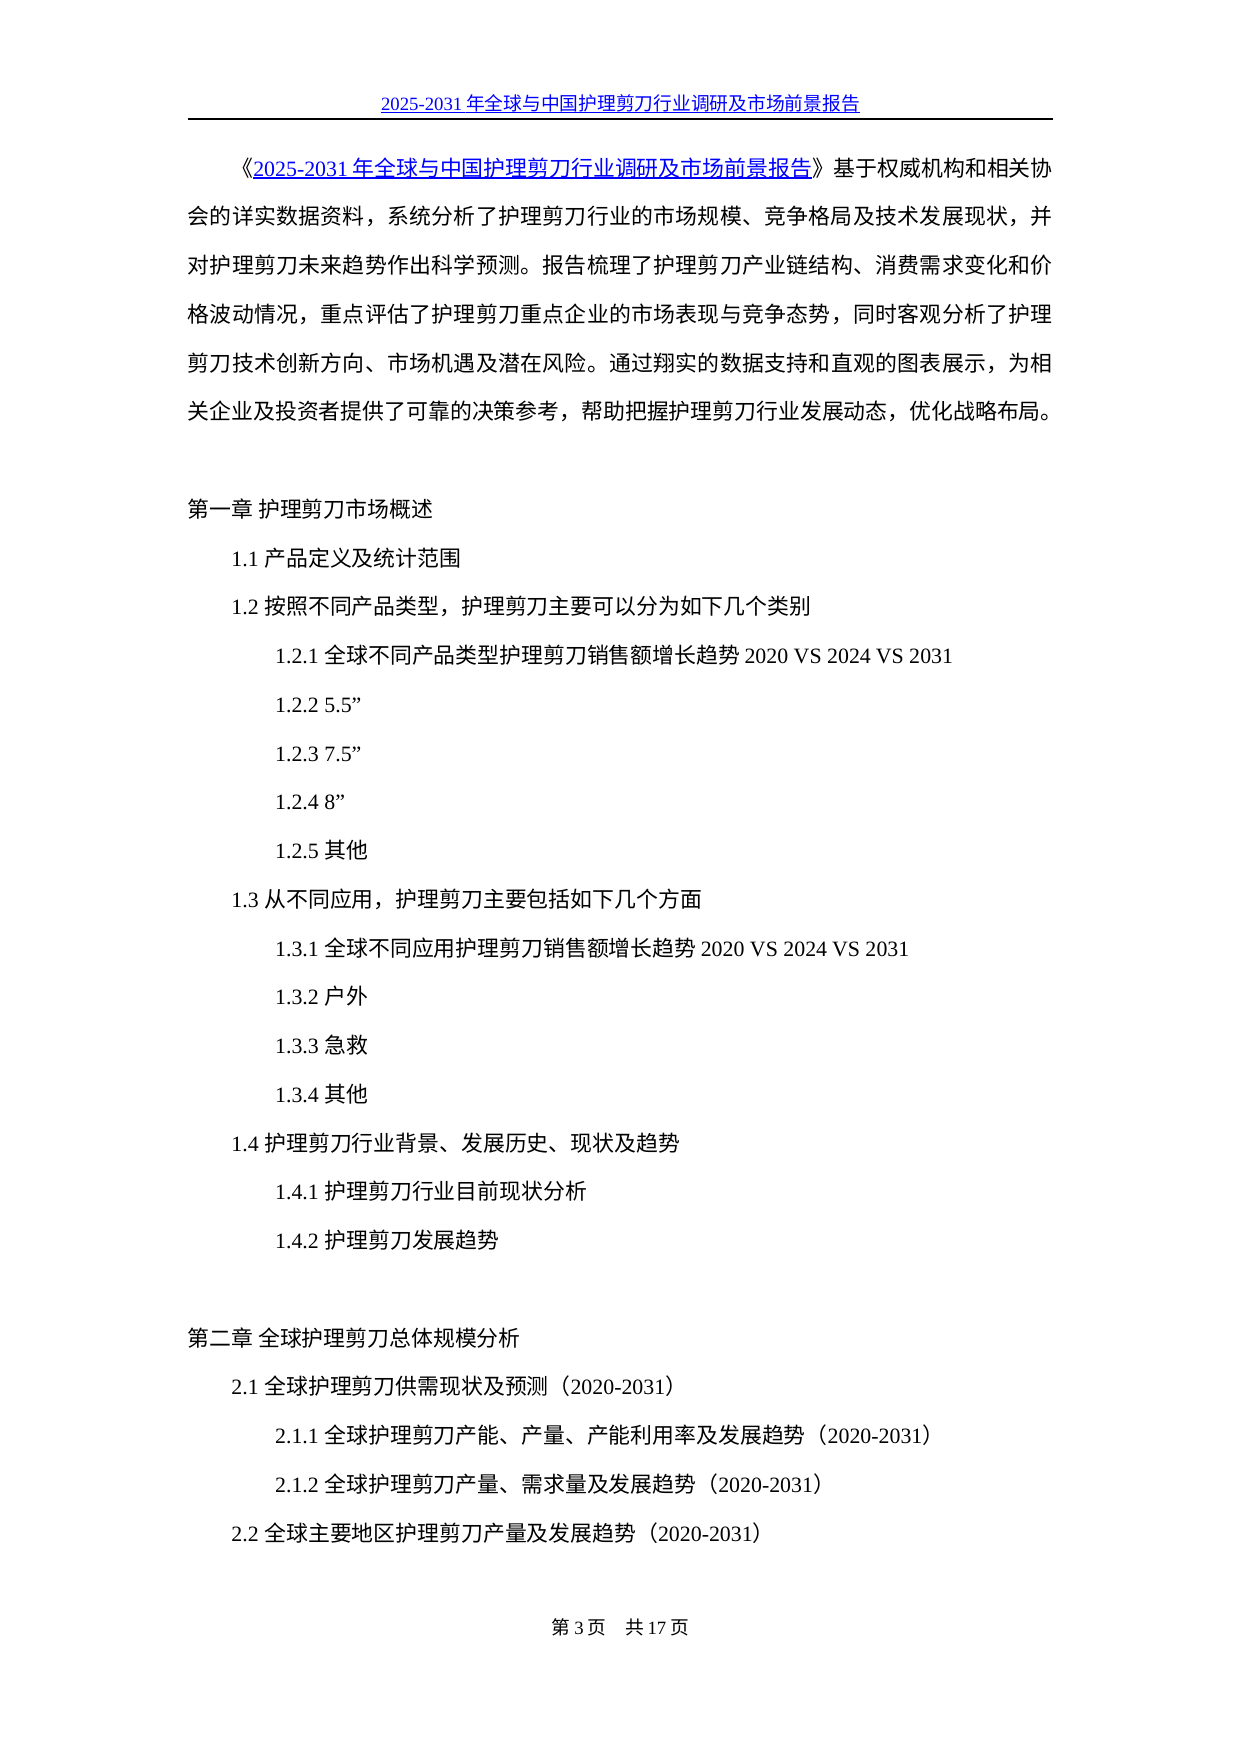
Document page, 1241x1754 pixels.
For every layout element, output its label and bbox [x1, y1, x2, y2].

text [187, 150, 1053, 1548]
